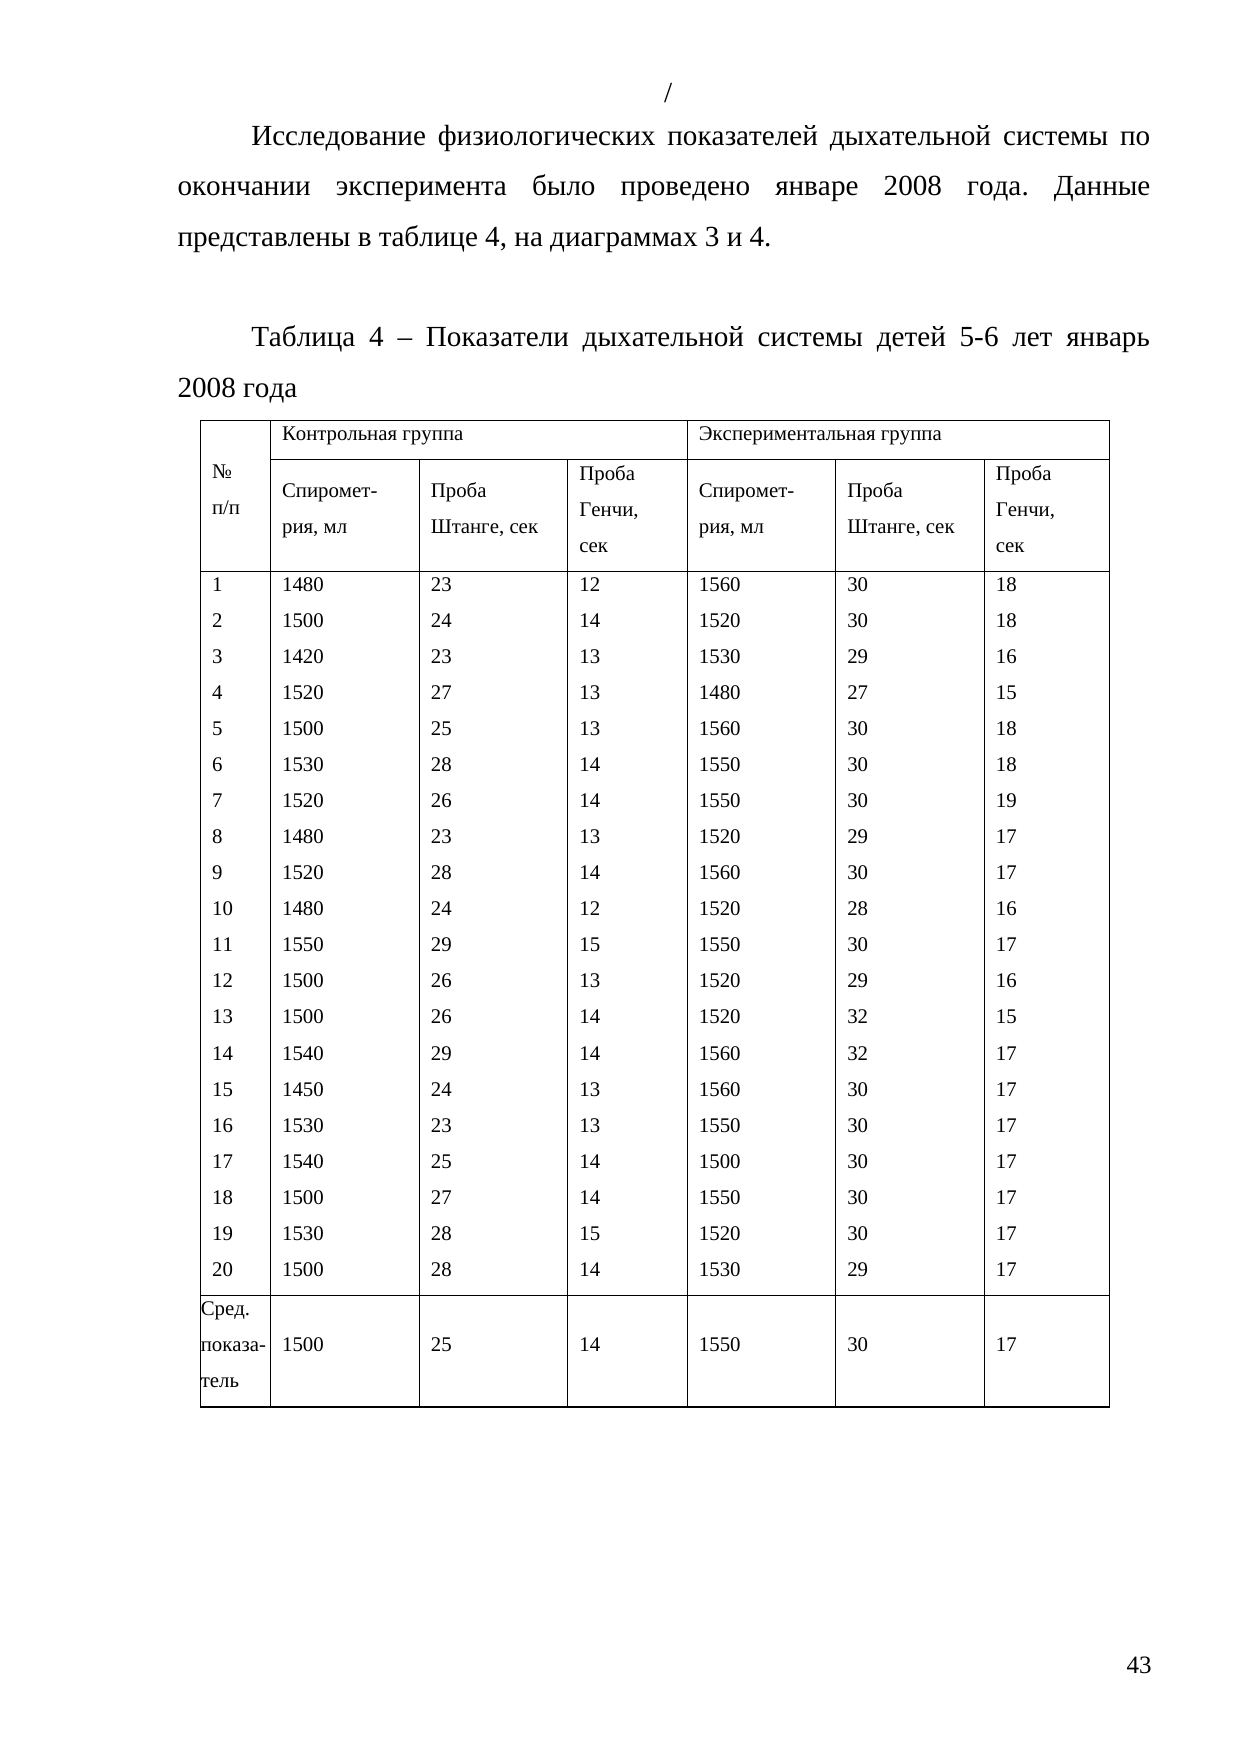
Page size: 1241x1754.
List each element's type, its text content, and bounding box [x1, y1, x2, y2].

table_cell Проба Генчи, сек [985, 460, 1109, 571]
text Таблица 4 – Показатели дыхательной системы детей 5-6 лет январь 2008 года [177, 319, 1151, 403]
table_cell 14 [568, 1296, 687, 1406]
table_cell 12 14 13 13 13 14 14 13 14 12 15 13 14 14 13 13 14 14 15 14 [568, 572, 687, 1295]
table_cell 25 [420, 1296, 567, 1406]
table_header Контрольная группа [271, 421, 687, 459]
table_cell 1560 1520 1530 1480 1560 1550 1550 1520 1560 1520 1550 1520 1520 1560 1560 1550 1500 1550 1520 1530 [688, 572, 835, 1295]
table_header № п/п [201, 421, 270, 571]
table_cell 30 30 29 27 30 30 30 29 30 28 30 29 32 32 30 30 30 30 30 29 [836, 572, 984, 1295]
table_cell Сред. показа-тель [201, 1296, 270, 1406]
text Исследование физиологических показателей дыхательной системы по окончании эксперимента было проведено январе 2008 года. Данные представлены в таблице 4, на диаграммах 3 и 4. [177, 118, 1151, 252]
table_cell 30 [836, 1296, 984, 1406]
table_cell 17 [985, 1296, 1109, 1406]
table_cell Спиромет-рия, мл [688, 460, 835, 571]
table_cell 1480 1500 1420 1520 1500 1530 1520 1480 1520 1480 1550 1500 1500 1540 1450 1530 1540 1500 1530 1500 [271, 572, 419, 1295]
table_cell 1500 [271, 1296, 419, 1406]
table_cell Проба Штанге, сек [420, 460, 567, 571]
table_cell Проба Штанге, сек [836, 460, 984, 571]
table_cell 1 2 3 4 5 6 7 8 9 10 11 12 13 14 15 16 17 18 19 20 [201, 572, 270, 1295]
table_cell Проба Генчи, сек [568, 460, 687, 571]
table_cell 23 24 23 27 25 28 26 23 28 24 29 26 26 29 24 23 25 27 28 28 [420, 572, 567, 1295]
table_cell 18 18 16 15 18 18 19 17 17 16 17 16 15 17 17 17 17 17 17 17 [985, 572, 1109, 1295]
table_header Экспериментальная группа [688, 421, 1109, 459]
table_cell 1550 [688, 1296, 835, 1406]
table_cell Спиромет-рия, мл [271, 460, 419, 571]
